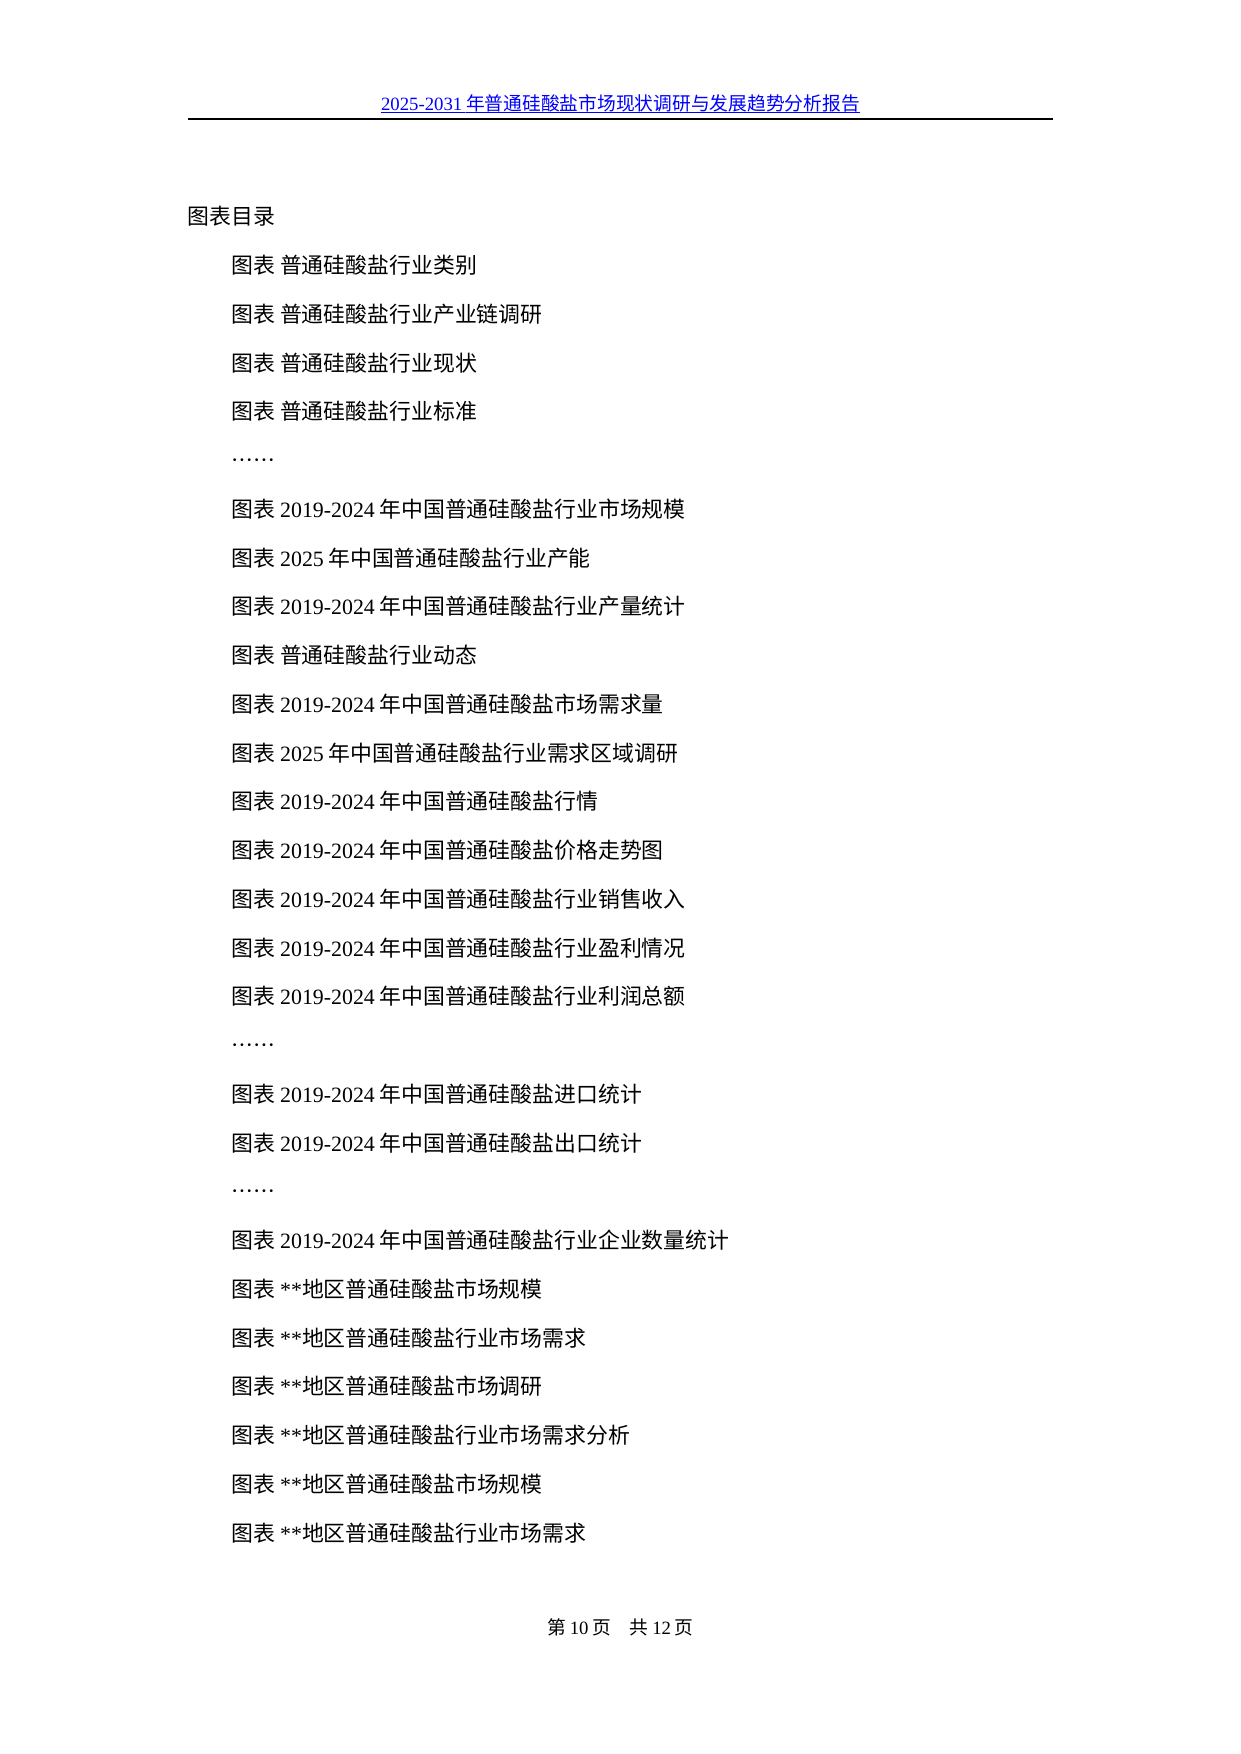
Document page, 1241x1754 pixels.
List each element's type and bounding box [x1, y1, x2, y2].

text [187, 150, 1053, 1548]
